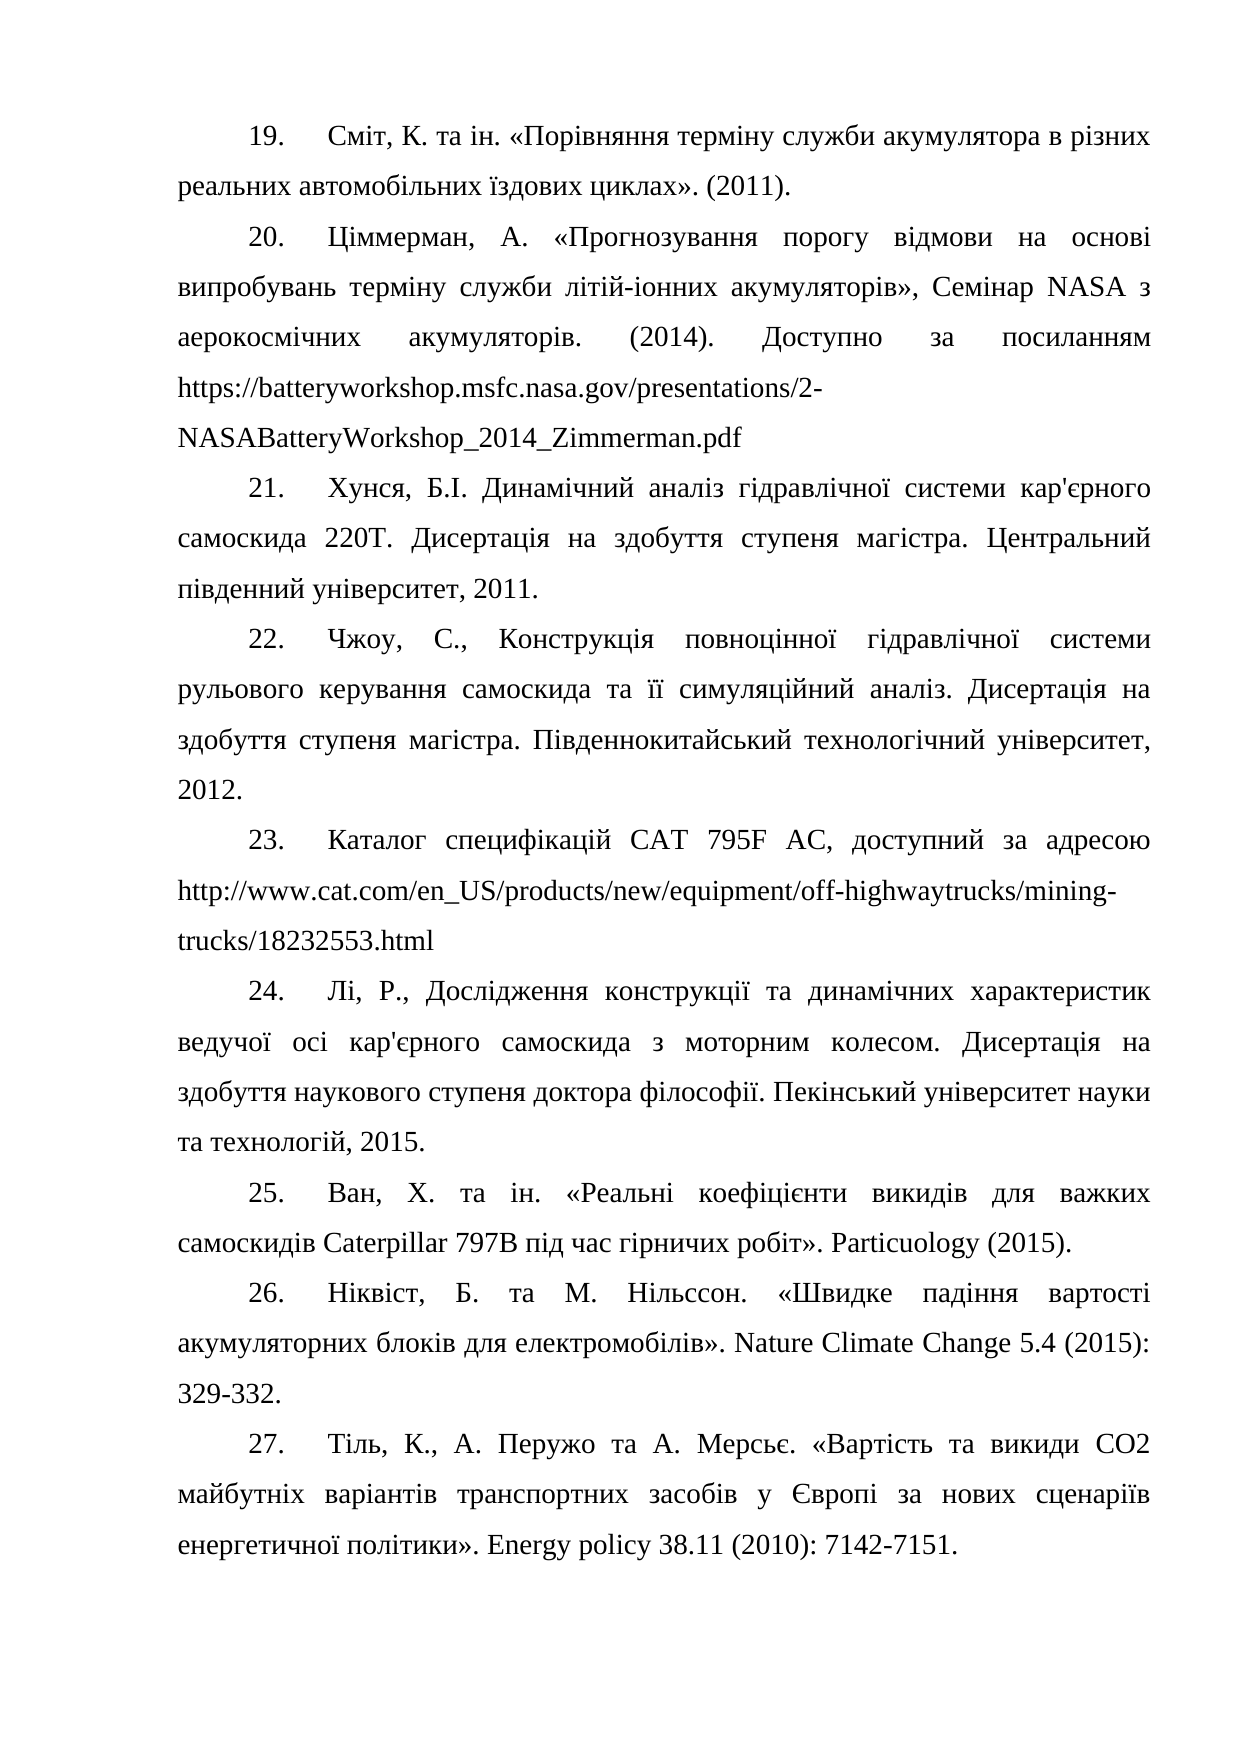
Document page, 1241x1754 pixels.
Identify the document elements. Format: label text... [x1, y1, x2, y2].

list Ніквіст, Б. та М. Нільссон. «Швидке падіння вартості акумуляторних блоків для електромобілів». Nature Climate Change 5.4 (2015): 329-332. [177, 1275, 1152, 1409]
list Хунся, Б.І. Динамічний аналіз гідравлічної системи кар'єрного самоскида 220T. Дисертація на здобуття ступеня магістра. Центральний південний університет, 2011. [177, 470, 1152, 604]
list Ван, Х. та ін. «Реальні коефіцієнти викидів для важких самоскидів Caterpillar 797B під час гірничих робіт». Particuology (2015). [177, 1175, 1152, 1258]
list Тіль, К., А. Перужо та А. Мерсьє. «Вартість та викиди CO2 майбутніх варіантів транспортних засобів у Європі за нових сценаріїв енергетичної політики». Energy policy 38.11 (2010): 7142-7151. [177, 1426, 1152, 1560]
list Чжоу, С., Конструкція повноцінної гідравлічної системи рульового керування самоскида та її симуляційний аналіз. Дисертація на здобуття ступеня магістра. Південнокитайський технологічний університет, 2012. [177, 621, 1152, 806]
list Ціммерман, А. «Прогнозування порогу відмови на основі випробувань терміну служби літій-іонних акумуляторів», Семінар NASA з аерокосмічних акумуляторів. (2014). Доступно за посиланням https://batteryworkshop.msfc.nasa.gov/presentations/2-NASABatteryWorkshop_2014_Zimmerman.pdf [177, 219, 1152, 453]
list Сміт, К. та ін. «Порівняння терміну служби акумулятора в різних реальних автомобільних їздових циклах». (2011). [177, 118, 1152, 202]
list Лі, Р., Дослідження конструкції та динамічних характеристик ведучої осі кар'єрного самоскида з моторним колесом. Дисертація на здобуття наукового ступеня доктора філософії. Пекінський університет науки та технологій, 2015. [177, 973, 1152, 1158]
list Каталог специфікацій CAT 795F AC, доступний за адресою http://www.cat.com/en_US/products/new/equipment/off-highwaytrucks/mining-trucks/18232553.html [177, 822, 1152, 957]
